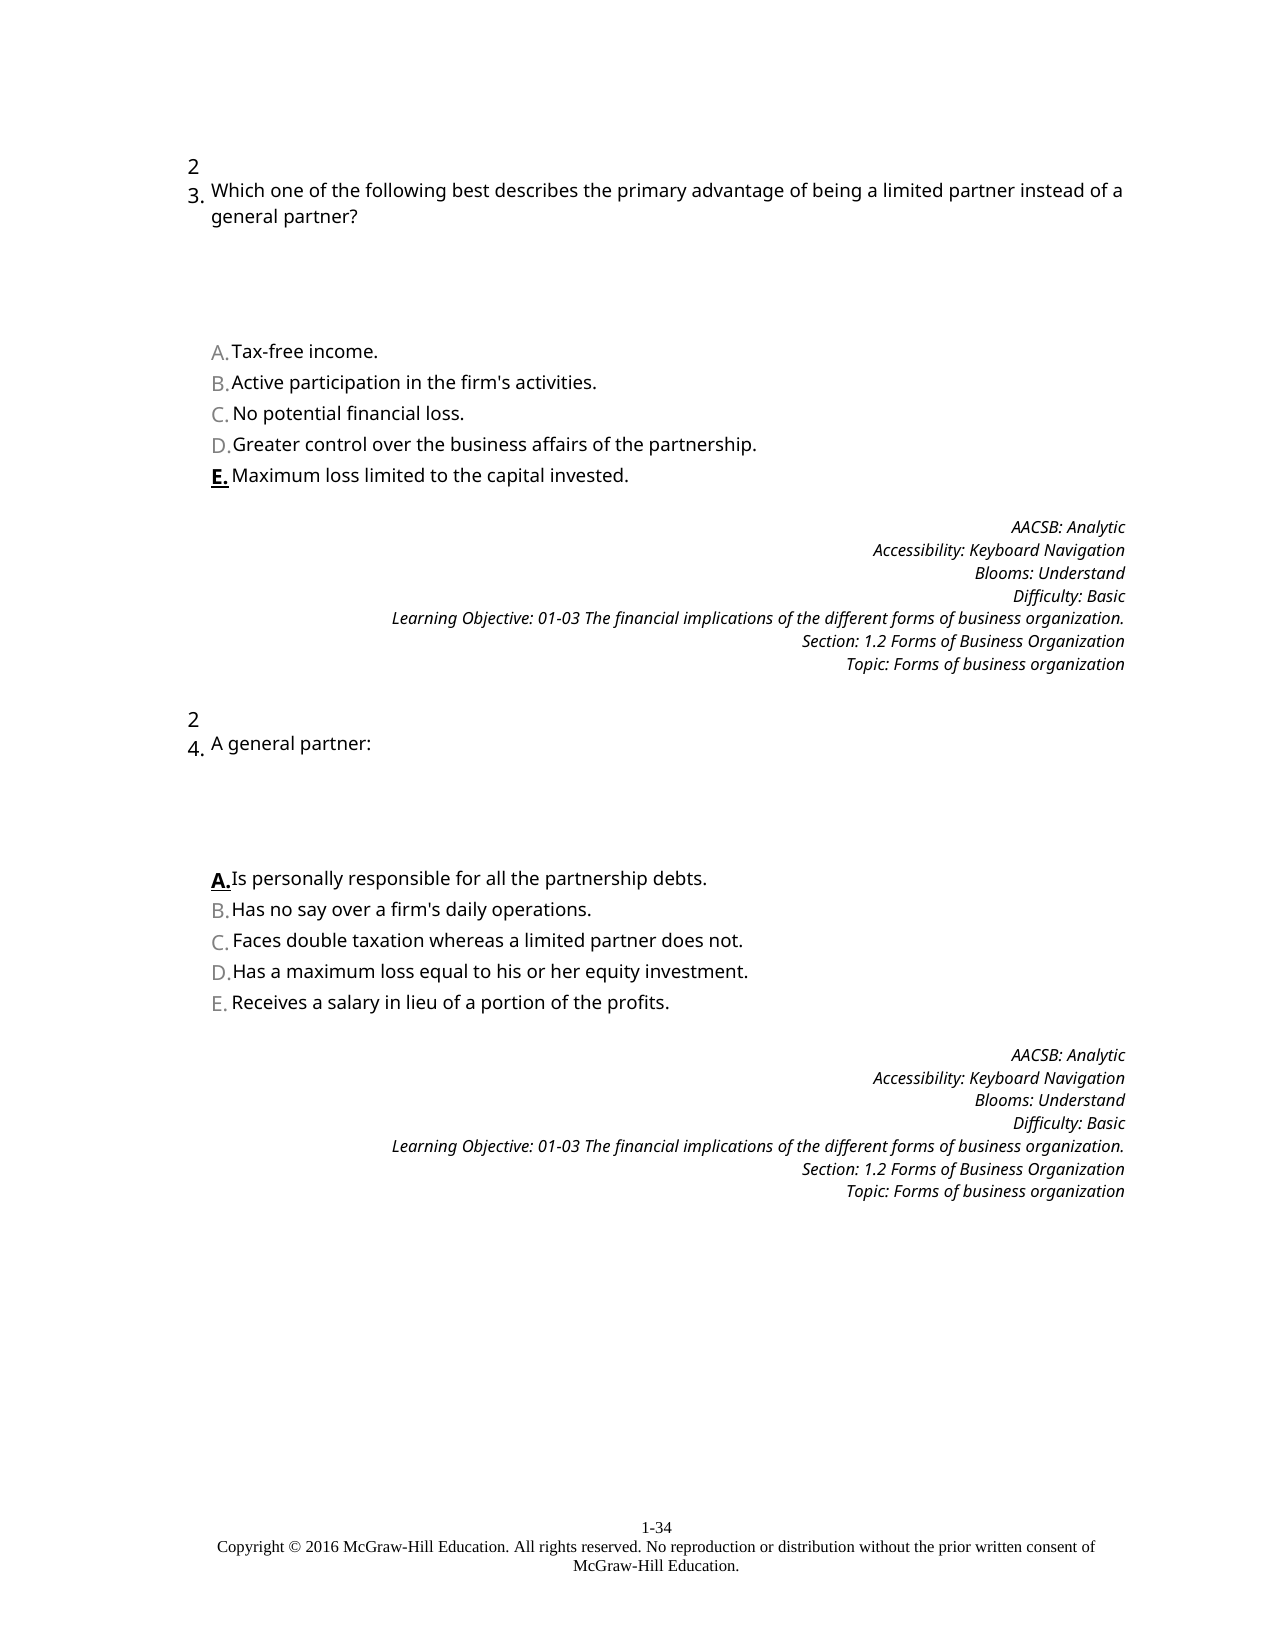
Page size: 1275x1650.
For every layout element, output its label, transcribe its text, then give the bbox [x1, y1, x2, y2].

table_header 23. [188, 153, 211, 491]
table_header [188, 1044, 1125, 1231]
table_header [211, 706, 1125, 1018]
table_header 24. [188, 706, 211, 1018]
table_header [211, 153, 1125, 491]
